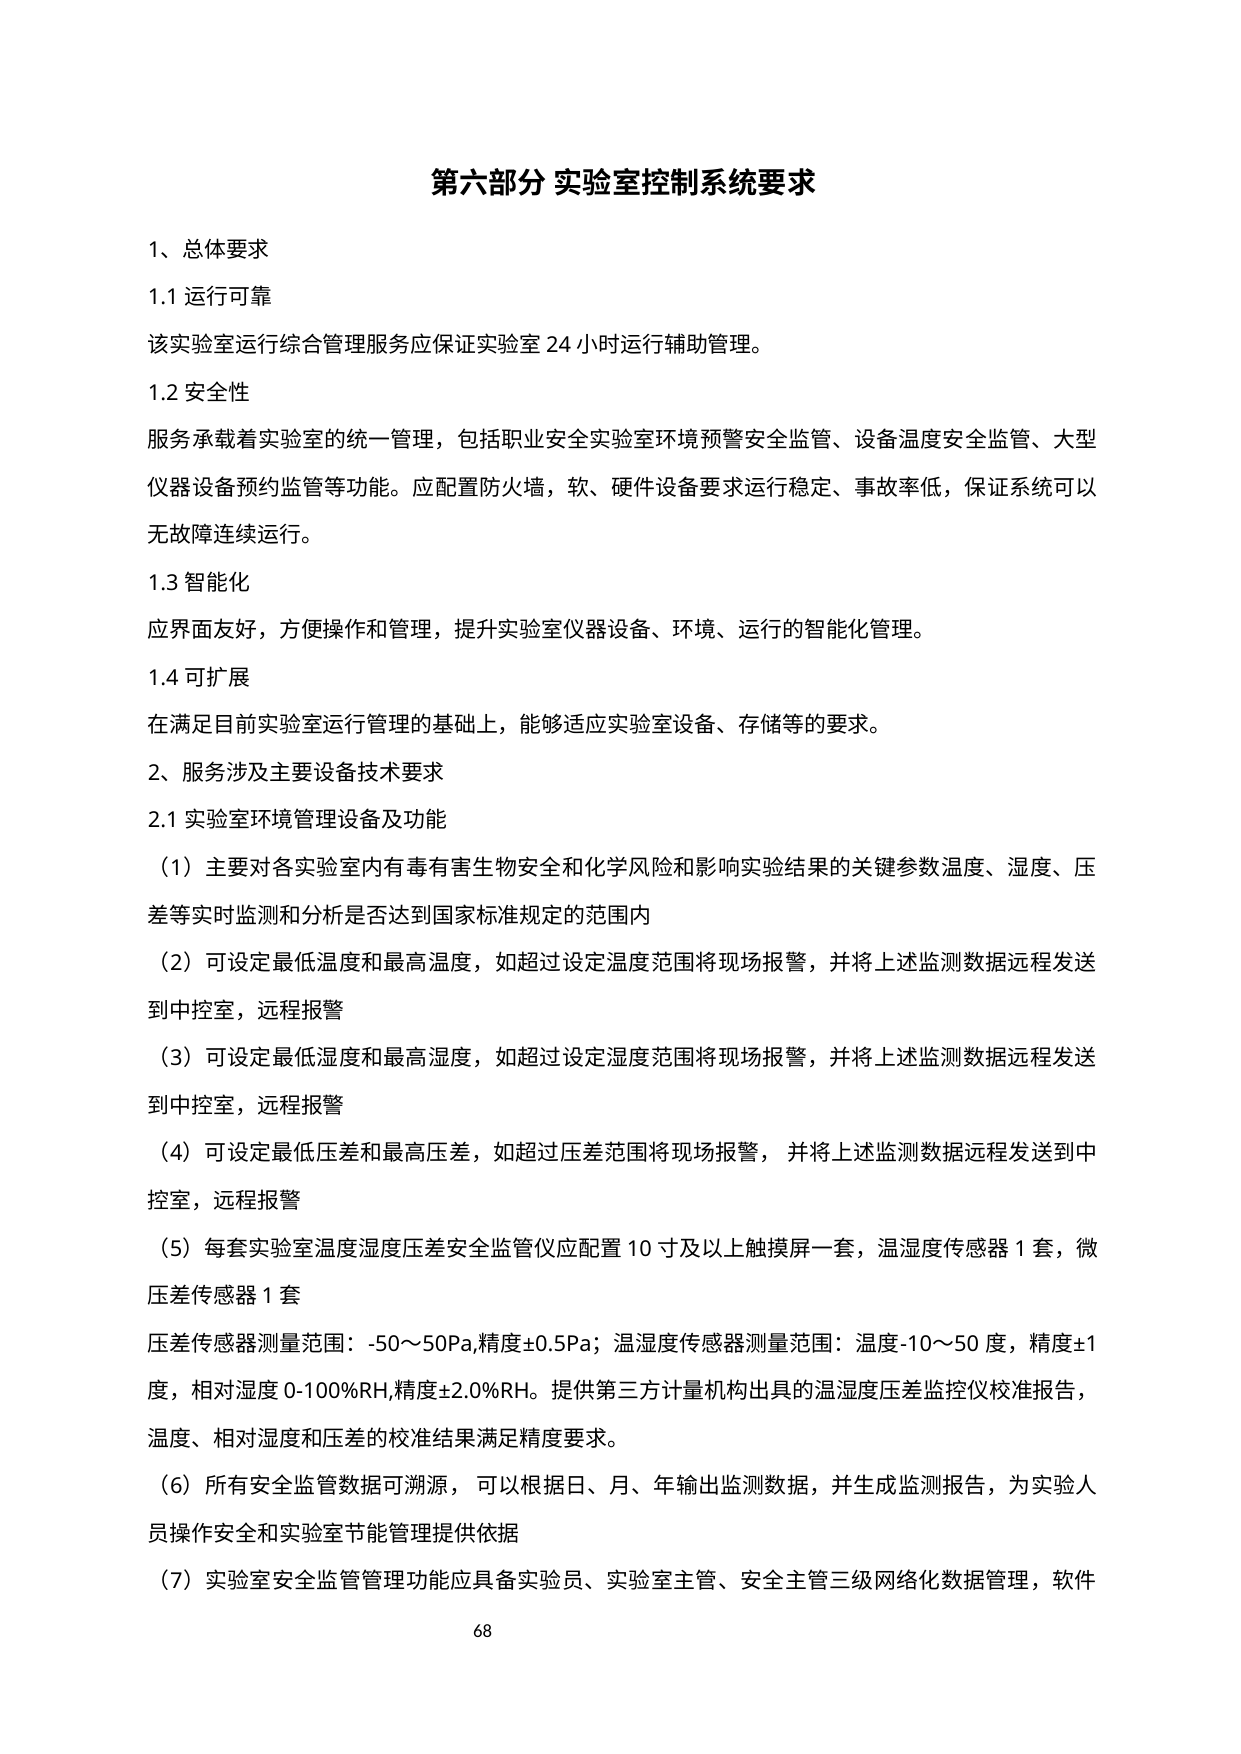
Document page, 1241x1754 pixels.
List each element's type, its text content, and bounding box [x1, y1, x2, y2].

text 该实验室运行综合管理服务应保证实验室24 小时运行辅助管理。 [148, 327, 1098, 359]
text 1、总体要求 [148, 232, 1098, 263]
text 2、服务涉及主要设备技术要求 [148, 755, 1098, 787]
text 在满足目前实验室运行管理的基础上，能够适应实验室设备、存储等的要求。 [148, 707, 1098, 739]
text 1.3 智能化 [148, 565, 1098, 596]
text 应界面友好，方便操作和管理，提升实验室仪器设备、环境、运行的智能化管理。 [148, 612, 1098, 644]
text 1.1 运行可靠 [148, 279, 1098, 311]
text 服务承载着实验室的统一管理，包括职业安全实验室环境预警安全监管、设备温度安全监管、大型仪器设备预约监管等功能。应配置防火墙，软、硬件设备要求运行稳定、事故率低，保证系统可以无故障连续运行。 [148, 422, 1098, 549]
text （6）所有安全监管数据可溯源， 可以根据日、月、年输出监测数据，并生成监测报告，为实验人员操作安全和实验室节能管理提供依据 [148, 1468, 1098, 1548]
text 2.1 实验室环境管理设备及功能 [148, 802, 1098, 834]
text 1.2 安全性 [148, 374, 1098, 406]
text （1）主要对各实验室内有毒有害生物安全和化学风险和影响实验结果的关键参数温度、湿度、压差等实时监测和分析是否达到国家标准规定的范围内 [148, 850, 1098, 929]
text 压差传感器测量范围：-50～50Pa,精度±0.5Pa；温湿度传感器测量范围：温度-10～50 度，精度±1 度，相对湿度0-100%RH,精度±2.0%RH。提供第三方计量机构出具的温湿度压差监控仪校准报告，温度、相对湿度和压差的校准结果满足精度要求。 [148, 1326, 1098, 1453]
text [148, 1563, 1098, 1595]
text 第六部分 实验室控制系统要求 [148, 160, 1098, 202]
text （3）可设定最低湿度和最高湿度，如超过设定湿度范围将现场报警，并将上述监测数据远程发送到中控室，远程报警 [148, 1040, 1098, 1119]
text （2）可设定最低温度和最高温度，如超过设定温度范围将现场报警，并将上述监测数据远程发送到中控室，远程报警 [148, 945, 1098, 1024]
text （4）可设定最低压差和最高压差，如超过压差范围将现场报警， 并将上述监测数据远程发送到中控室，远程报警 [148, 1135, 1098, 1215]
text 1.4 可扩展 [148, 660, 1098, 692]
text （5）每套实验室温度湿度压差安全监管仪应配置10 寸及以上触摸屏一套，温湿度传感器1 套，微压差传感器1 套 [148, 1231, 1098, 1310]
